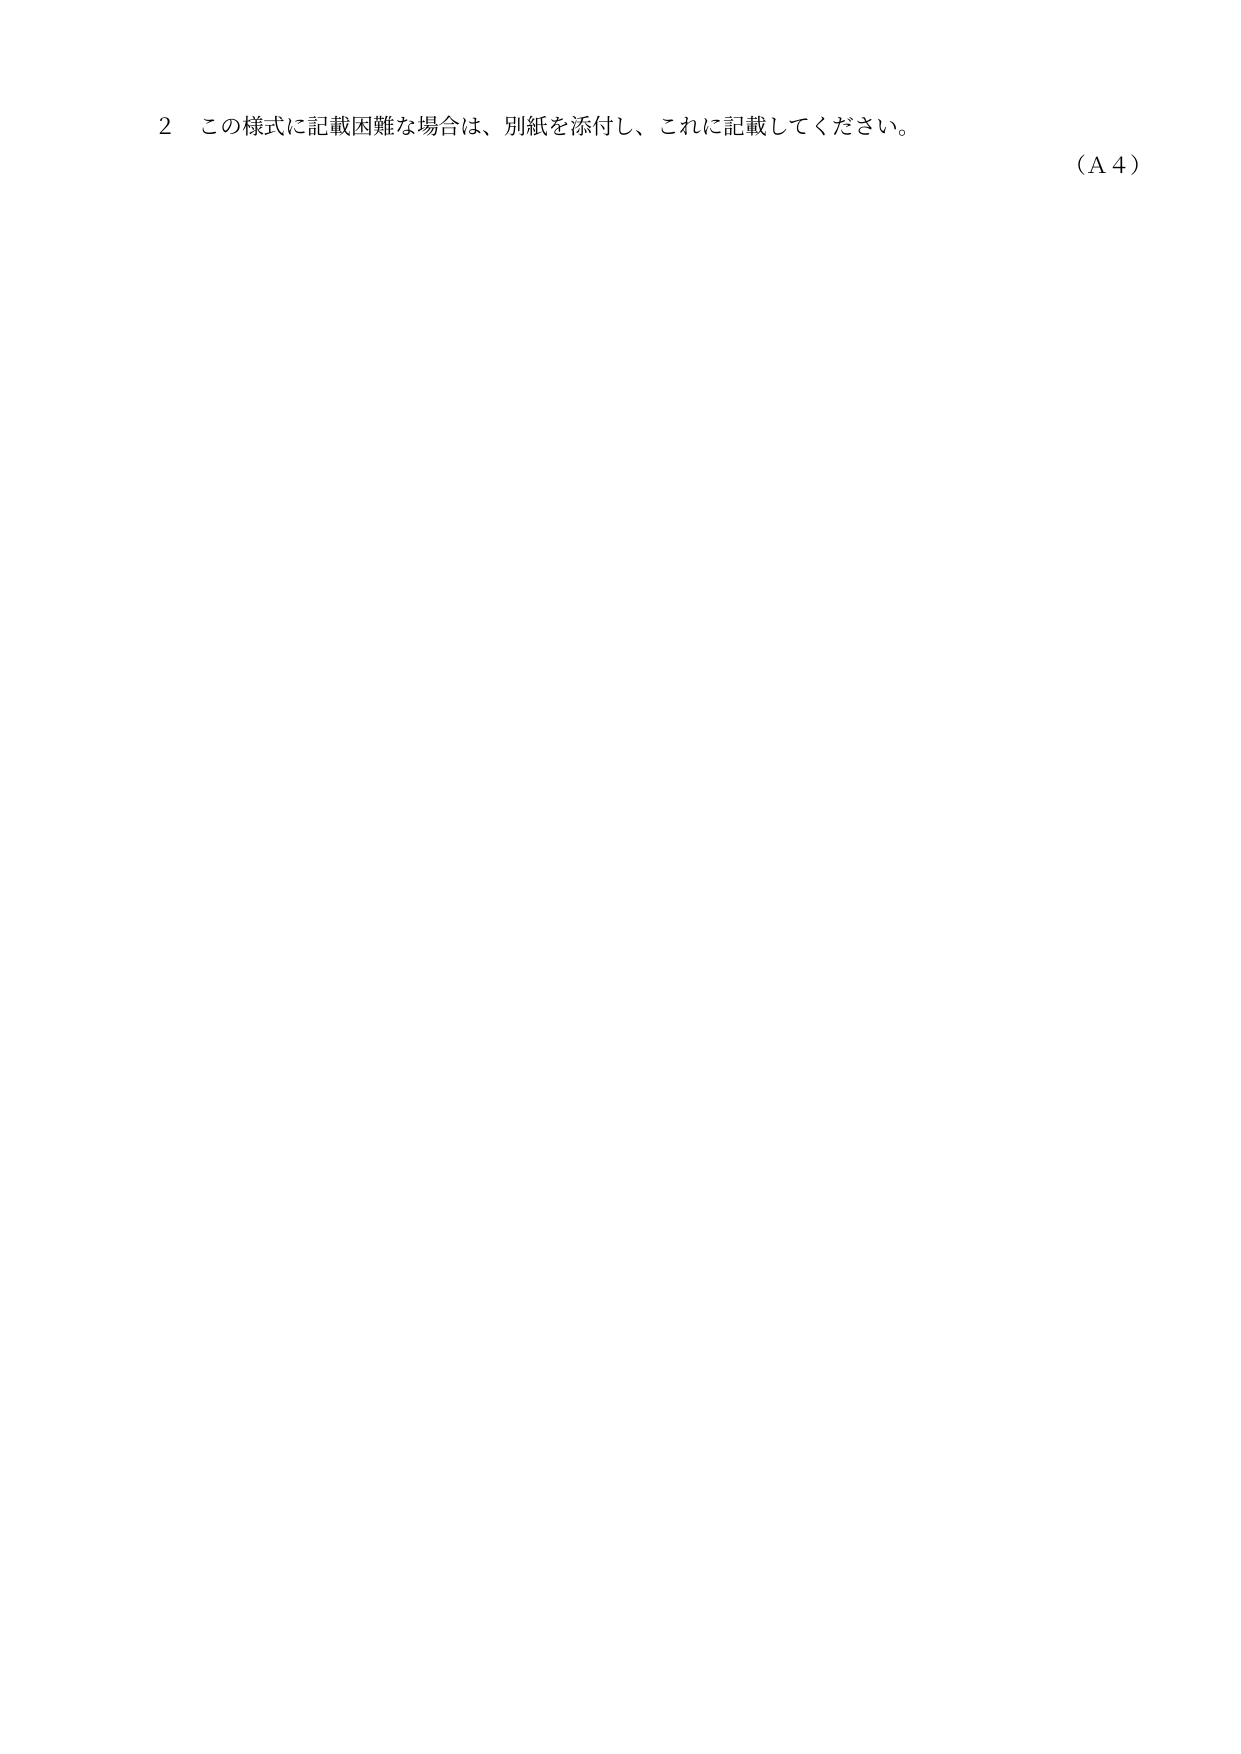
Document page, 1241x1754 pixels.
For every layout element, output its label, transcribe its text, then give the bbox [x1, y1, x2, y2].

text （Ａ４） [89, 145, 1152, 184]
text ２ この様式に記載困難な場合は、別紙を添付し、これに記載してください。 [89, 105, 1152, 145]
